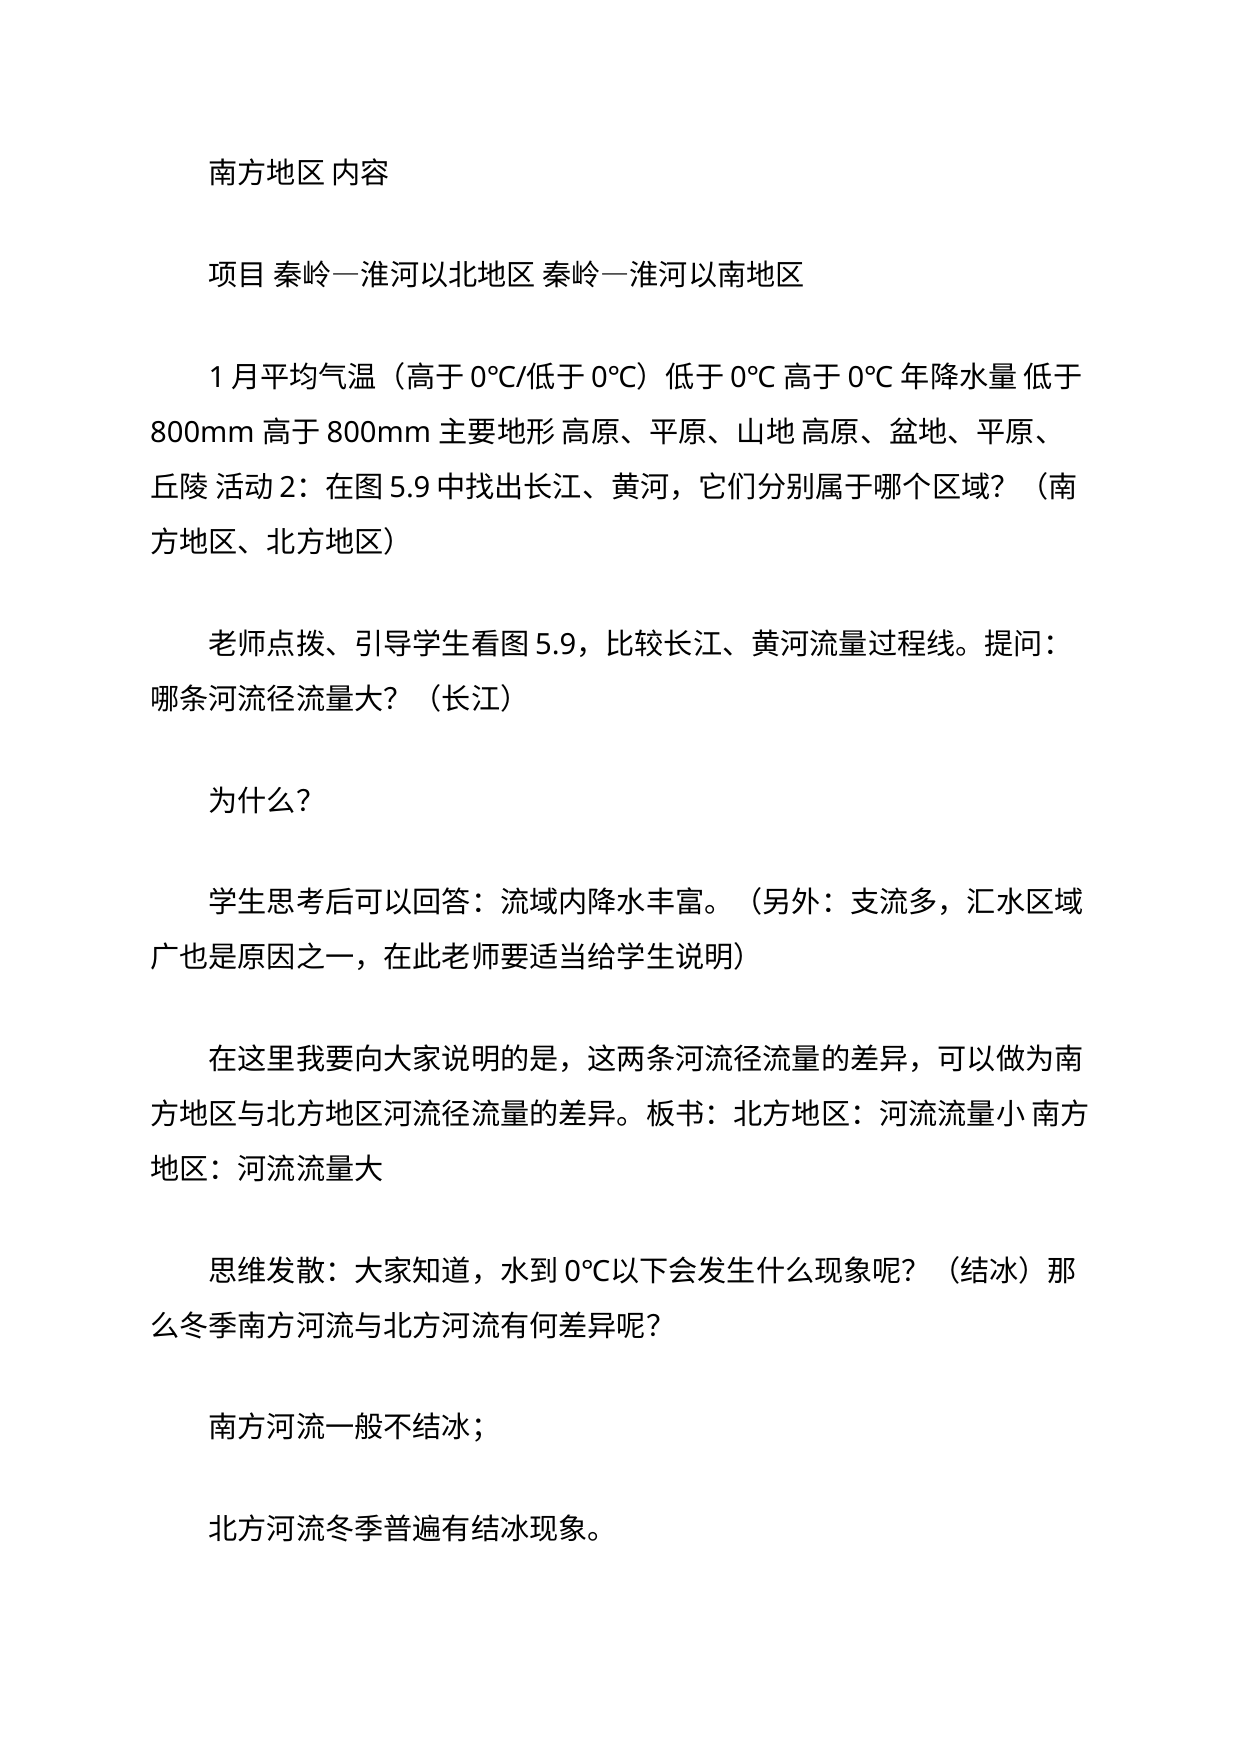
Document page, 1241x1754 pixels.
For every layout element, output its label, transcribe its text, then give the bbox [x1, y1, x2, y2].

text 学生思考后可以回答：流域内降水丰富。（另外：支流多，汇水区域广也是原因之一，在此老师要适当给学生说明） [150, 879, 1090, 976]
text 在这里我要向大家说明的是，这两条河流径流量的差异，可以做为南方地区与北方地区河流径流量的差异。板书：北方地区：河流流量小 南方地区：河流流量大 [150, 1036, 1090, 1188]
text 南方河流一般不结冰； [150, 1404, 1090, 1446]
text 北方河流冬季普遍有结冰现象。 [150, 1506, 1090, 1548]
text 项目 秦岭—淮河以北地区 秦岭—淮河以南地区 [150, 252, 1090, 294]
text 为什么？ [150, 777, 1090, 819]
text 老师点拨、引导学生看图5.9，比较长江、黄河流量过程线。提问：哪条河流径流量大？（长江） [150, 620, 1090, 718]
text 1月平均气温（高于0℃/低于0℃）低于0℃ 高于0℃ 年降水量 低于800mm 高于800mm 主要地形 高原、平原、山地 高原、盆地、平原、丘陵 活动2：在图5.9中找出长江、黄河，它们分别属于哪个区域？（南方地区、北方地区） [150, 353, 1090, 561]
text 南方地区 内容 [150, 150, 1090, 192]
text 思维发散：大家知道，水到0℃以下会发生什么现象呢？（结冰）那么冬季南方河流与北方河流有何差异呢？ [150, 1247, 1090, 1344]
